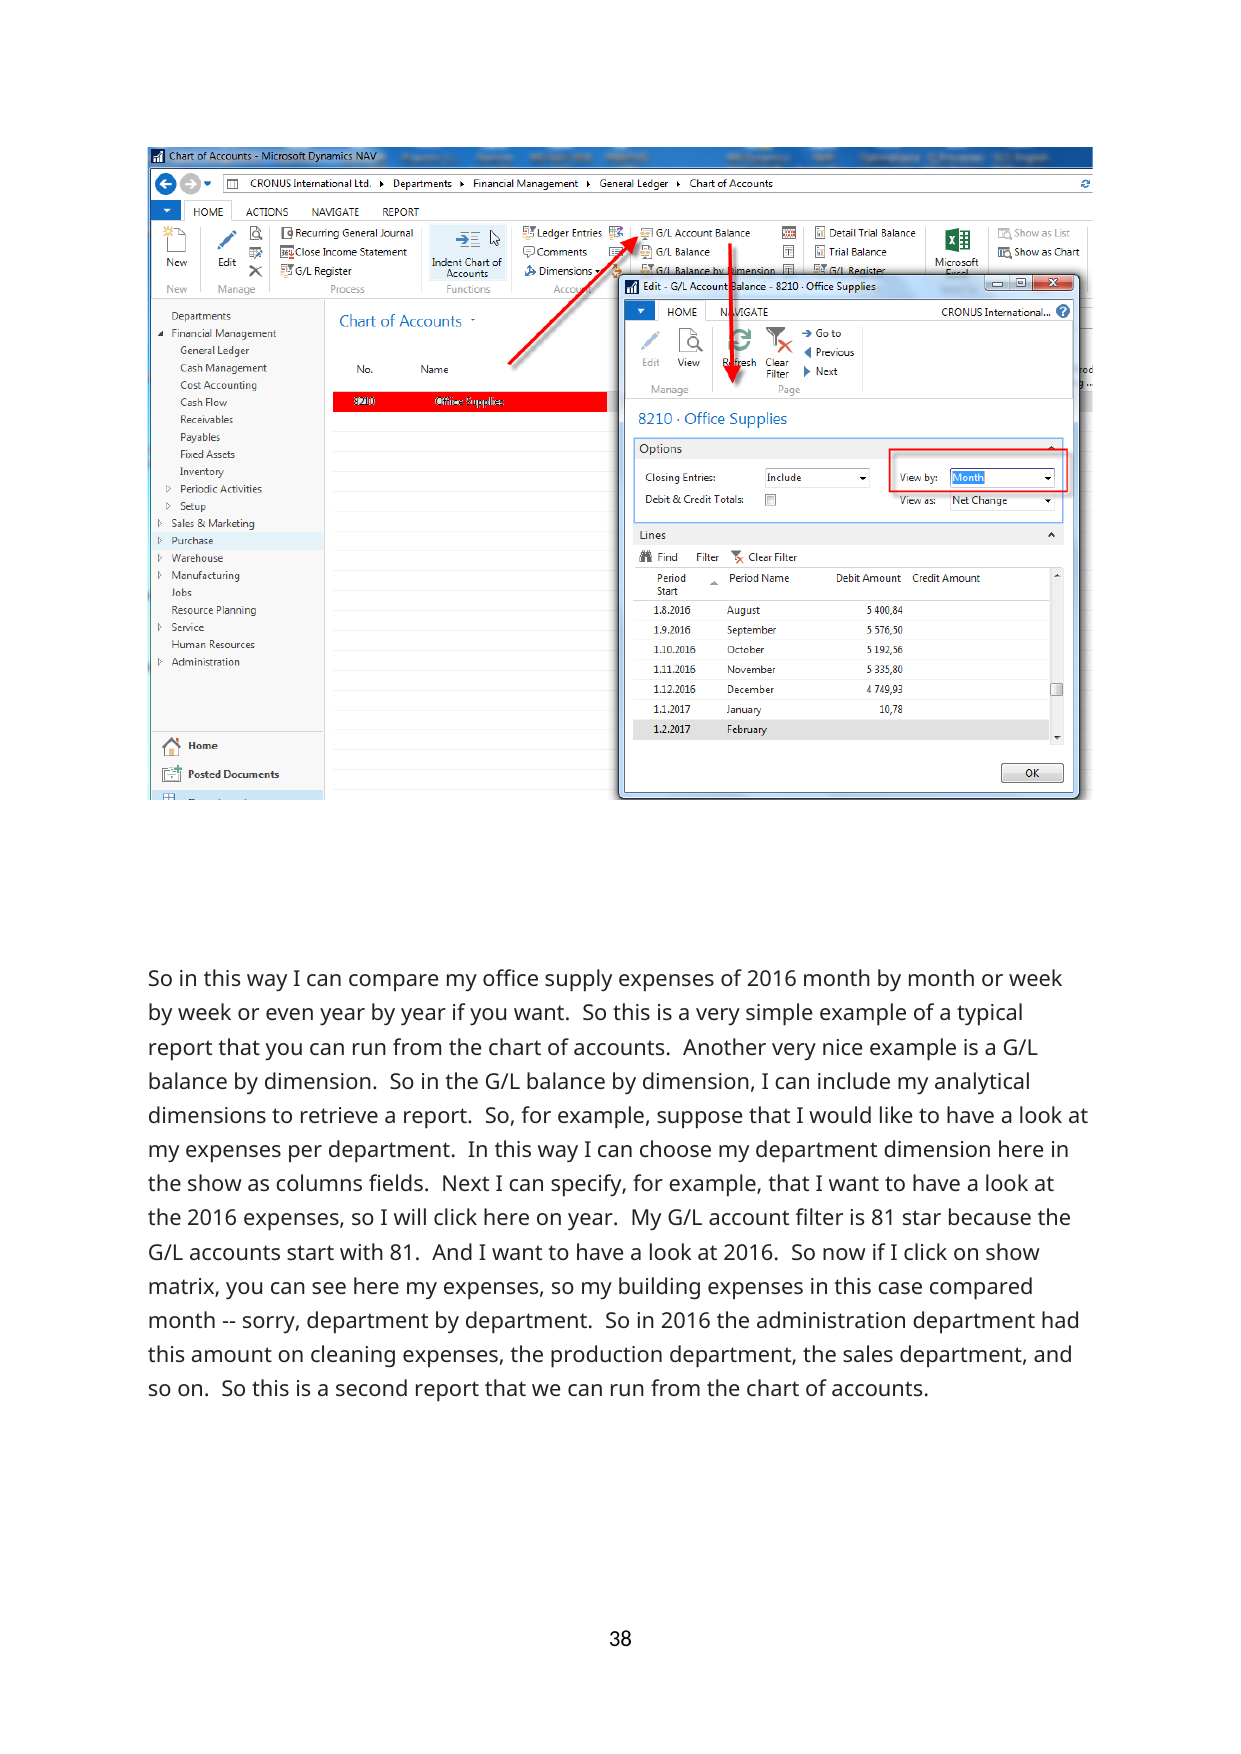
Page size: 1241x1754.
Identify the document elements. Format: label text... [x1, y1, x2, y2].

text So in this way I can compare my office supply expenses of 2016 month by month or week by week or even year by year if you want. So this is a very simple example of a typical report that you can run from the chart of accounts. Another very nice example is a G/L balance by dimension. So in the G/L balance by dimension, I can include my analytical dimensions to retrieve a report. So, for example, suppose that I would like to have a look at my expenses per department. In this way I can choose my department dimension here in the show as columns fields. Next I can specify, for example, that I want to have a look at the 2016 expenses, so I will click here on year. My G/L account filter is 81 star because the G/L accounts start with 81. And I want to have a look at 2016. So now if I click on show matrix, you can see here my expenses, so my building expenses in this case compared month -- sorry, department by department. So in 2016 the administration department had this amount on cleaning expenses, the production department, the sales department, and so on. So this is a second report that we can run from the chart of accounts. [148, 963, 1093, 1403]
picture [147, 147, 1093, 800]
